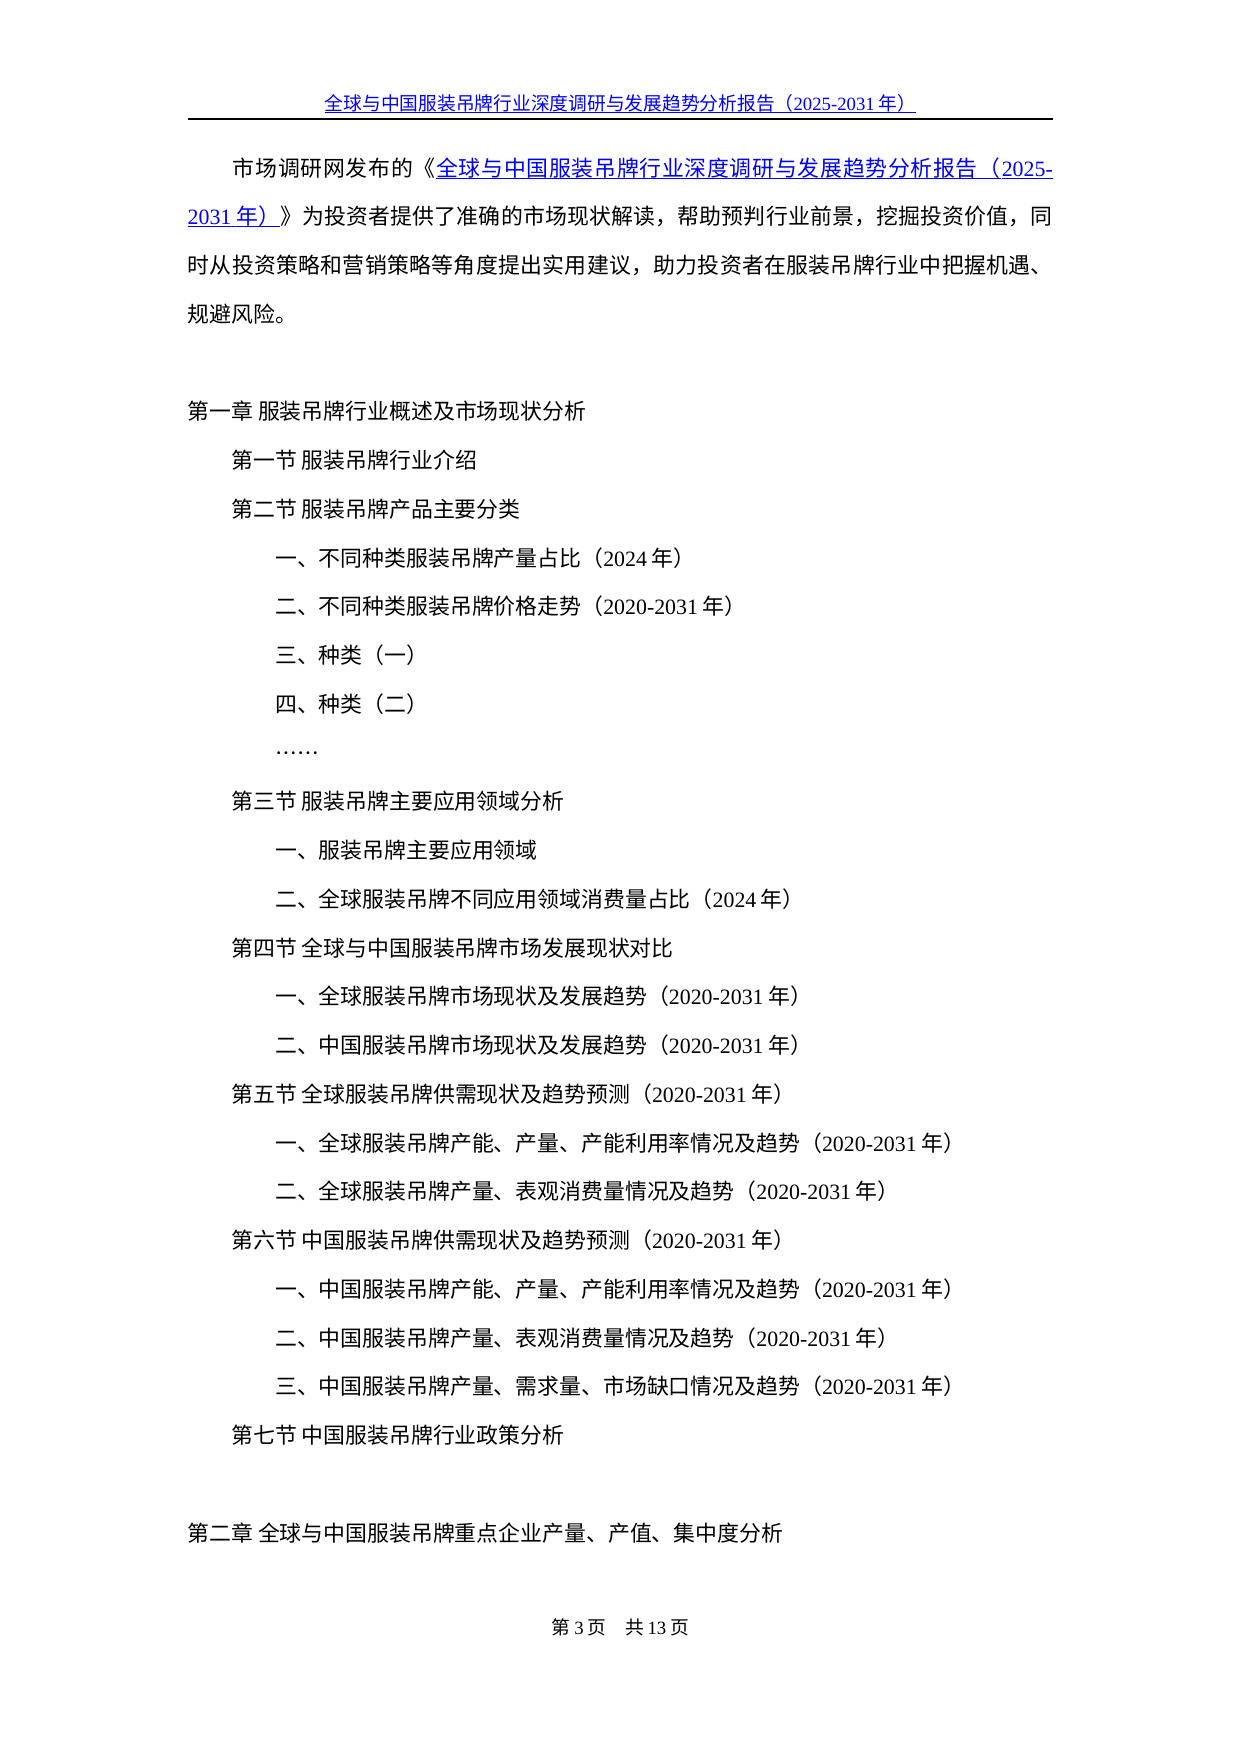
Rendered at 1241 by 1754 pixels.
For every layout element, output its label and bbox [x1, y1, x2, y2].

text [187, 150, 1053, 1548]
